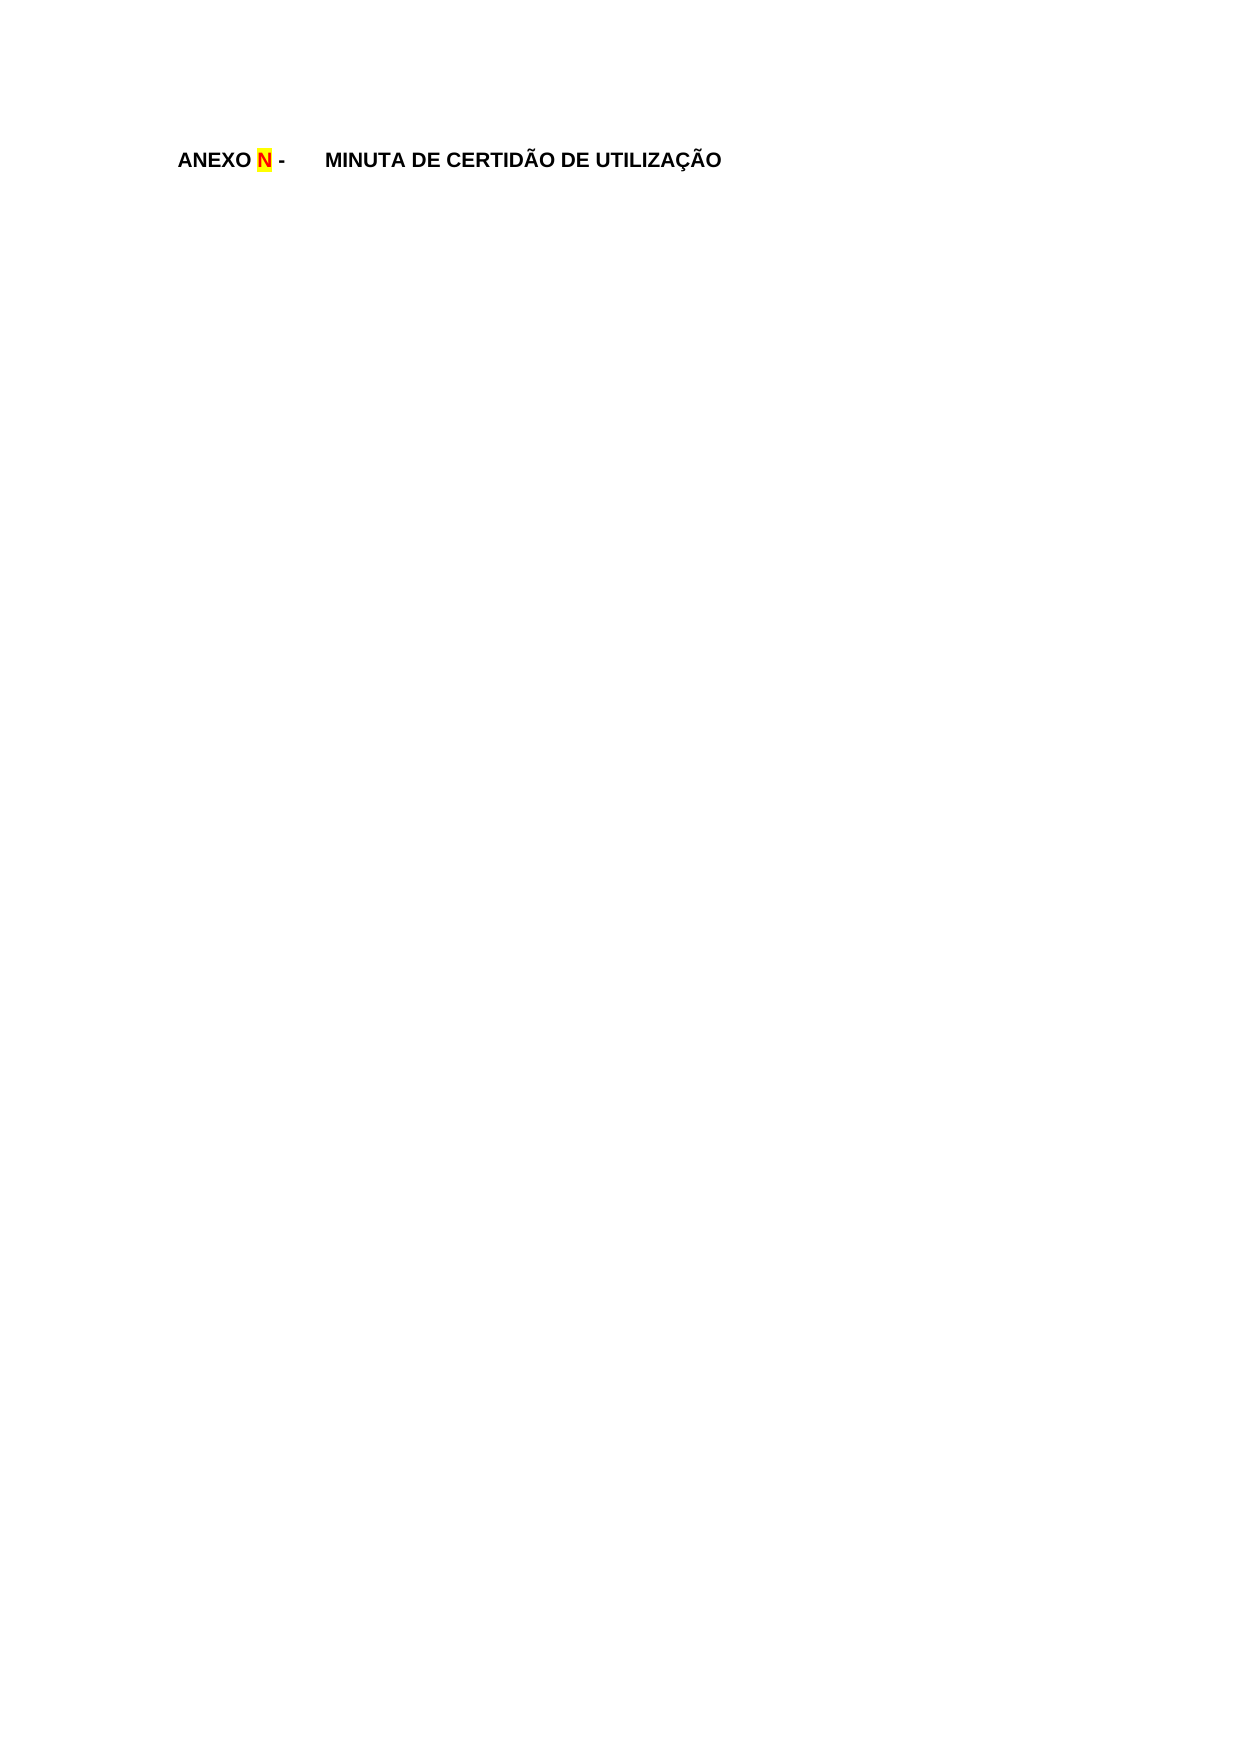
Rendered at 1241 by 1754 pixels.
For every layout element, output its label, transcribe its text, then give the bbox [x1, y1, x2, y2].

text ANEXO N - MINUTA DE CERTIDÃO DE UTILIZAÇÃO [272, 148, 1063, 172]
